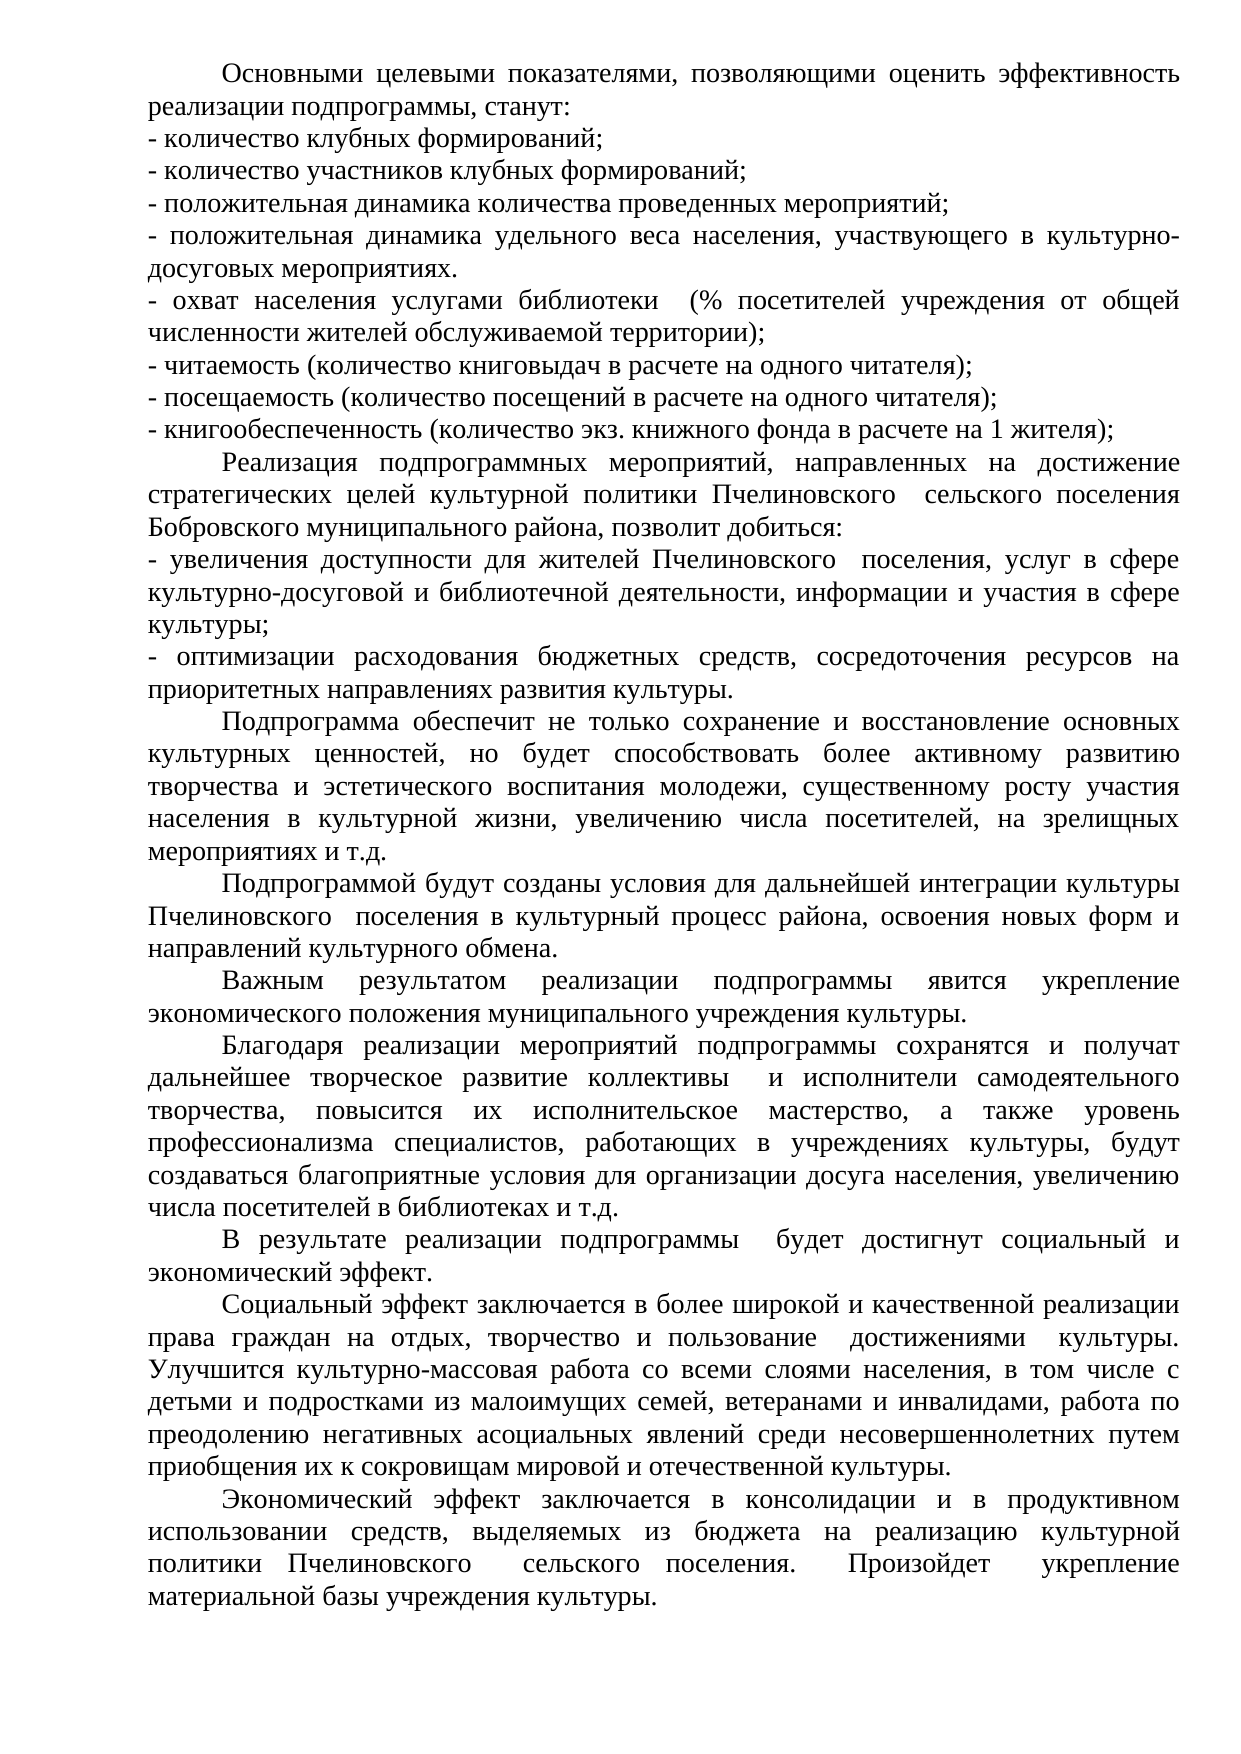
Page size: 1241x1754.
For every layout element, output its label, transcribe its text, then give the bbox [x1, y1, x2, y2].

text В результате реализации подпрограммы будет достигнут социальный и экономический эффект. [148, 1222, 1181, 1287]
text - увеличения доступности для жителей Пчелиновского поселения, услуг в сфере культурно-досуговой и библиотечной деятельности, информации и участия в сфере культуры; [148, 542, 1181, 639]
text Основными целевыми показателями, позволяющими оценить эффективность реализации подпрограммы, станут: [148, 56, 1181, 121]
text - оптимизации расходования бюджетных средств, сосредоточения ресурсов на приоритетных направлениях развития культуры. [148, 639, 1181, 704]
text - читаемость (количество книговыдач в расчете на одного читателя); [148, 348, 1181, 380]
text - положительная динамика удельного веса населения, участвующего в культурно-досуговых мероприятиях. [148, 218, 1181, 283]
text Благодаря реализации мероприятий подпрограммы сохранятся и получат дальнейшее творческое развитие коллективы и исполнители самодеятельного творчества, повысится их исполнительское мастерство, а также уровень профессионализма специалистов, работающих в учреждениях культуры, будут создаваться благоприятные условия для организации досуга населения, увеличению числа посетителей в библиотеках и т.д. [148, 1028, 1181, 1222]
text Экономический эффект заключается в консолидации и в продуктивном использовании средств, выделяемых из бюджета на реализацию культурной политики Пчелиновского сельского поселения. Произойдет укрепление материальной базы учреждения культуры. [148, 1482, 1181, 1611]
text Социальный эффект заключается в более широкой и качественной реализации права граждан на отдых, творчество и пользование достижениями культуры. Улучшится культурно-массовая работа со всеми слоями населения, в том числе с детьми и подростками из малоимущих семей, ветеранами и инвалидами, работа по преодолению негативных асоциальных явлений среди несовершеннолетних путем приобщения их к сокровищам мировой и отечественной культуры. [148, 1287, 1181, 1482]
text - положительная динамика количества проведенных мероприятий; [148, 186, 1181, 218]
text - количество клубных формирований; [148, 121, 1181, 153]
text - посещаемость (количество посещений в расчете на одного читателя); [148, 380, 1181, 413]
text - охват населения услугами библиотеки (% посетителей учреждения от общей численности жителей обслуживаемой территории); [148, 283, 1181, 348]
text Реализация подпрограммных мероприятий, направленных на достижение стратегических целей культурной политики Пчелиновского сельского поселения Бобровского муниципального района, позволит добиться: [148, 445, 1181, 542]
text - количество участников клубных формирований; [148, 153, 1181, 186]
text Важным результатом реализации подпрограммы явится укрепление экономического положения муниципального учреждения культуры. [148, 963, 1181, 1028]
text Подпрограмма обеспечит не только сохранение и восстановление основных культурных ценностей, но будет способствовать более активному развитию творчества и эстетического воспитания молодежи, существенному росту участия населения в культурной жизни, увеличению числа посетителей, на зрелищных мероприятиях и т.д. [148, 704, 1181, 866]
text Подпрограммой будут созданы условия для дальнейшей интеграции культуры Пчелиновского поселения в культурный процесс района, освоения новых форм и направлений культурного обмена. [148, 866, 1181, 963]
text - книгообеспеченность (количество экз. книжного фонда в расчете на 1 жителя); [148, 413, 1181, 445]
